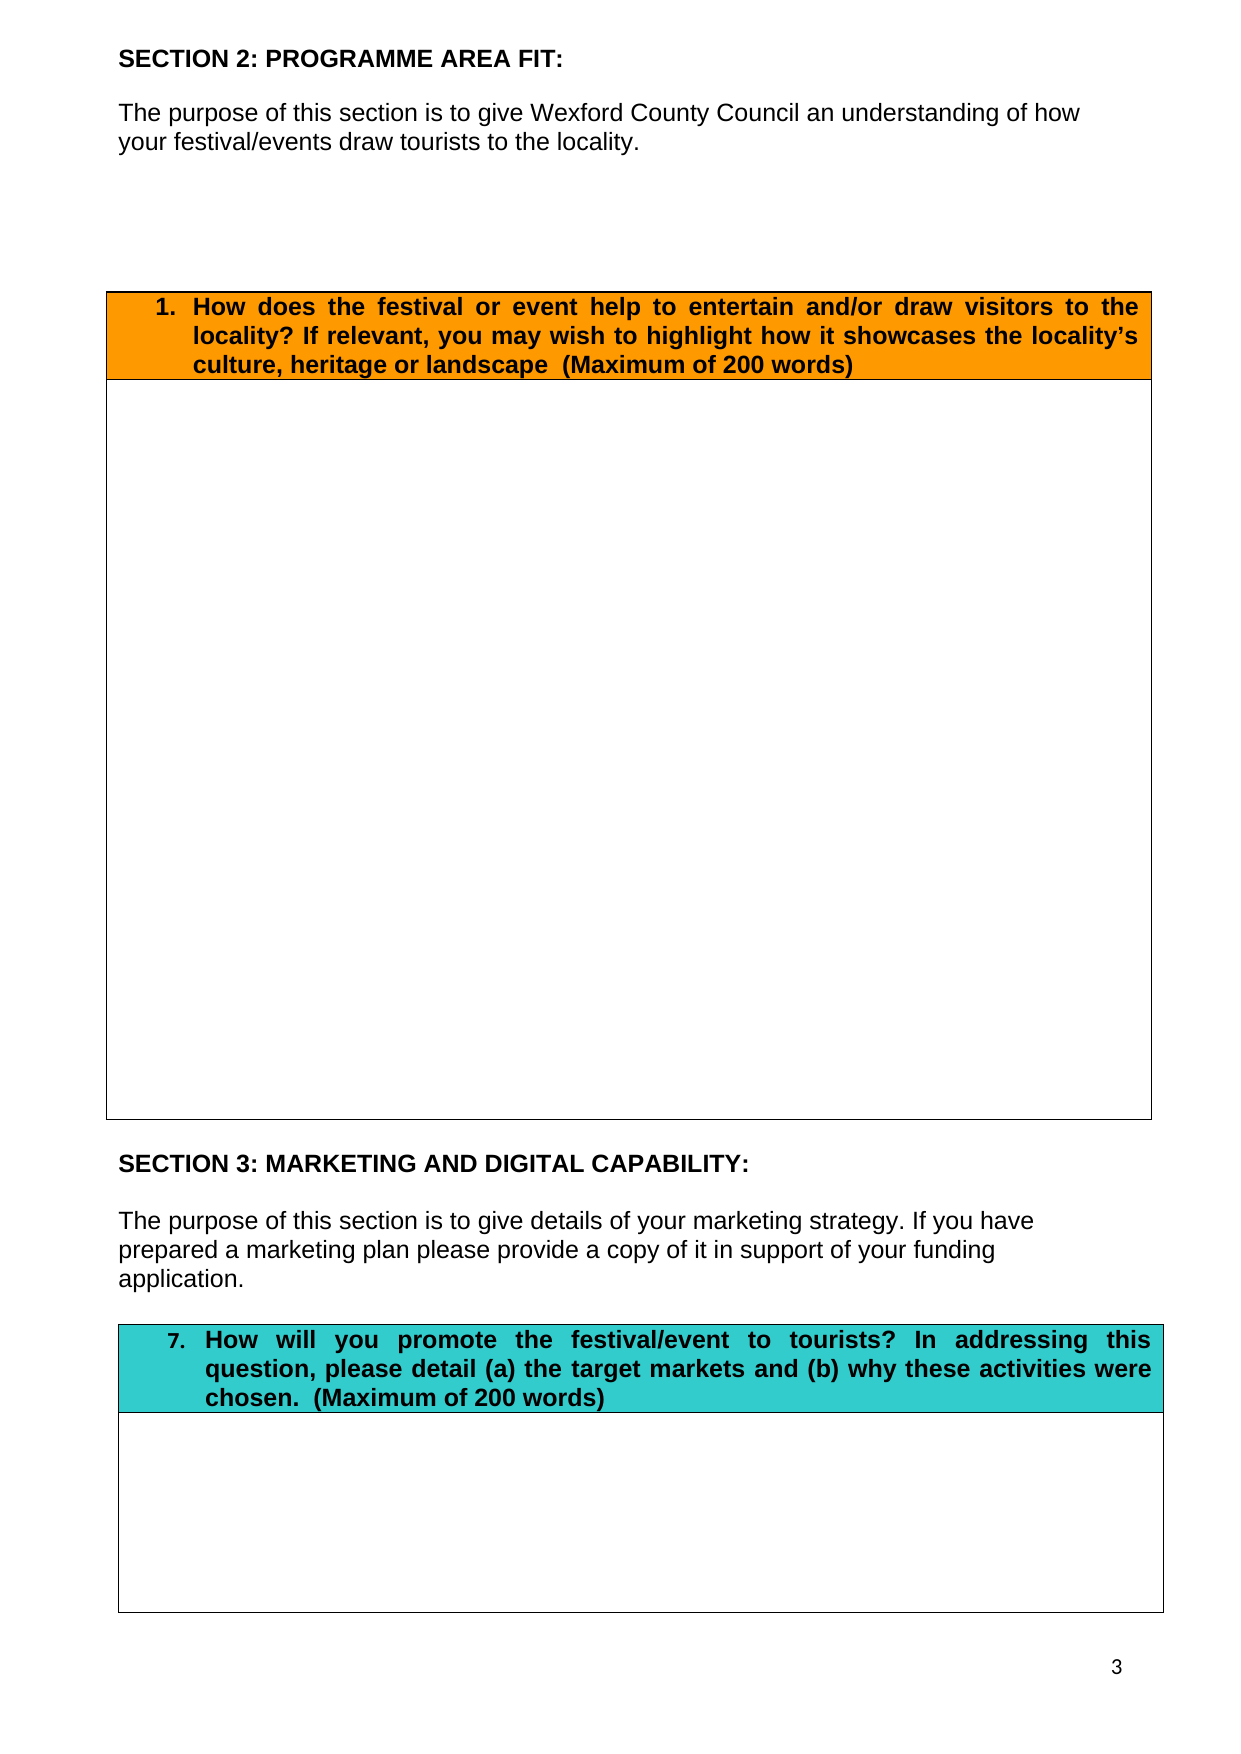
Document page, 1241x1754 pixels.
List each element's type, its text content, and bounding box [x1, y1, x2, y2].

table_cell [107, 380, 1151, 1119]
text SECTION 3: MARKETING AND DIGITAL CAPABILITY: [118, 1149, 1122, 1178]
table_header How does the festival or event help to entertain and/or draw visitors to the locality? If relevant, you may wish to highlight how it showcases the locality’s culture, heritage or landscape (Maximum of 200 words) [107, 293, 1151, 379]
table_cell [119, 1413, 1163, 1612]
text SECTION 2: PROGRAMME AREA FIT: [118, 44, 1122, 73]
text The purpose of this section is to give details of your marketing strategy. If you have prepared a marketing plan please provide a copy of it in support of your funding application. [118, 1206, 1122, 1293]
table_header How will you promote the festival/event to tourists? In addressing this question, please detail (a) the target markets and (b) why these activities were chosen. (Maximum of 200 words) [119, 1325, 1163, 1412]
text The purpose of this section is to give Wexford County Council an understanding of how your festival/events draw tourists to the locality. [118, 98, 1122, 156]
